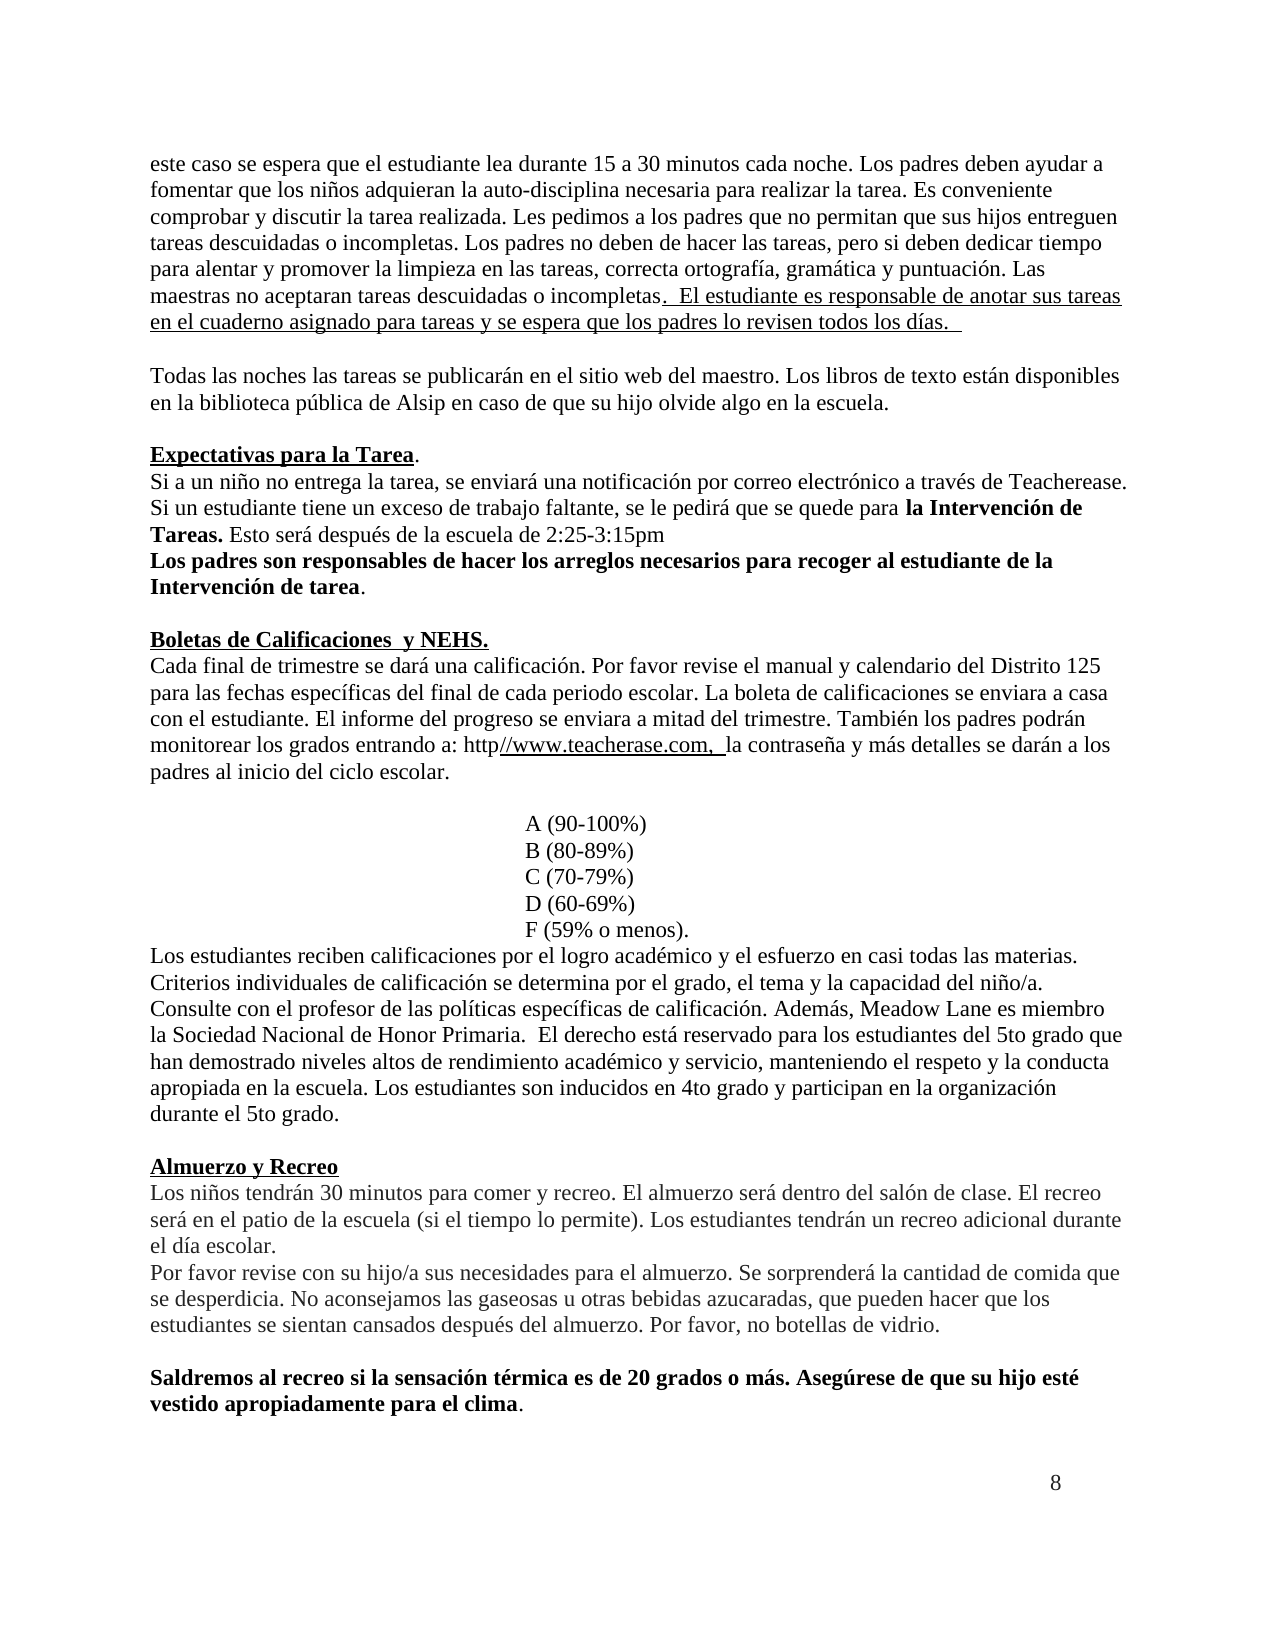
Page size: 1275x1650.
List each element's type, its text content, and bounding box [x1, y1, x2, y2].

text Los padres son responsables de hacer los arreglos necesarios para recoger al estudiante de la Intervención de tarea. [150, 547, 1134, 600]
text Por favor revise con su hijo/a sus necesidades para el almuerzo. Se sorprenderá la cantidad de comida que se desperdicia. No aconsejamos las gaseosas u otras bebidas azucaradas, que pueden hacer que los estudiantes se sientan cansados después del almuerzo. Por favor, no botellas de vidrio. [150, 1258, 1125, 1338]
text Los niños tendrán 30 minutos para comer y recreo. El almuerzo será dentro del salón de clase. El recreo será en el patio de la escuela (si el tiempo lo permite). Los estudiantes tendrán un recreo adicional durante el día escolar. [150, 1179, 1125, 1258]
text Si a un niño no entrega la tarea, se enviará una notificación por correo electrónico a través de Teacherease. Si un estudiante tiene un exceso de trabajo faltante, se le pedirá que se quede para la Intervención de Tareas. Esto será después de la escuela de 2:25-3:15pm [150, 468, 1134, 547]
text Cada final de trimestre se dará una calificación. Por favor revise el manual y calendario del Distrito 125 para las fechas específicas del final de cada periodo escolar. La boleta de calificaciones se enviara a casa con el estudiante. El informe del progreso se enviara a mitad del trimestre. También los padres podrán monitorear los grados entrando a: http//www.teacherase.com, la contraseña y más detalles se darán a los padres al inicio del ciclo escolar. [150, 652, 1125, 784]
text A (90-100%) [525, 811, 1125, 837]
text Boletas de Calificaciones y NEHS. [150, 626, 1125, 652]
text Saldremos al recreo si la sensación térmica es de 20 grados o más. Asegúrese de que su hijo esté vestido apropiadamente para el clima. [150, 1364, 1125, 1417]
text C (70-79%) [525, 863, 1125, 889]
text este caso se espera que el estudiante lea durante 15 a 30 minutos cada noche. Los padres deben ayudar a fomentar que los niños adquieran la auto-disciplina necesaria para realizar la tarea. Es conveniente comprobar y discutir la tarea realizada. Les pedimos a los padres que no permitan que sus hijos entreguen tareas descuidadas o incompletas. Los padres no deben de hacer las tareas, pero si deben dedicar tiempo para alentar y promover la limpieza en las tareas, correcta ortografía, gramática y puntuación. Las maestras no aceptaran tareas descuidadas o incompletas. El estudiante es responsable de anotar sus tareas en el cuaderno asignado para tareas y se espera que los padres lo revisen todos los días. [150, 150, 1125, 334]
text 8 [150, 1469, 1125, 1496]
text F (59% o menos). [525, 916, 1125, 942]
text Expectativas para la Tarea. [150, 442, 1125, 468]
text B (80-89%) [525, 837, 1125, 863]
text Todas las noches las tareas se publicarán en el sitio web del maestro. Los libros de texto están disponibles en la biblioteca pública de Alsip en caso de que su hijo olvide algo en la escuela. [150, 362, 1125, 415]
text D (60-69%) [525, 889, 1125, 916]
text Almuerzo y Recreo [150, 1153, 1125, 1179]
text Los estudiantes reciben calificaciones por el logro académico y el esfuerzo en casi todas las materias. Criterios individuales de calificación se determina por el grado, el tema y la capacidad del niño/a. Consulte con el profesor de las políticas específicas de calificación. Además, Meadow Lane es miembro la Sociedad Nacional de Honor Primaria. El derecho está reservado para los estudiantes del 5to grado que han demostrado niveles altos de rendimiento académico y servicio, manteniendo el respeto y la conducta apropiada en la escuela. Los estudiantes son inducidos en 4to grado y participan en la organización durante el 5to grado. [150, 942, 1125, 1127]
